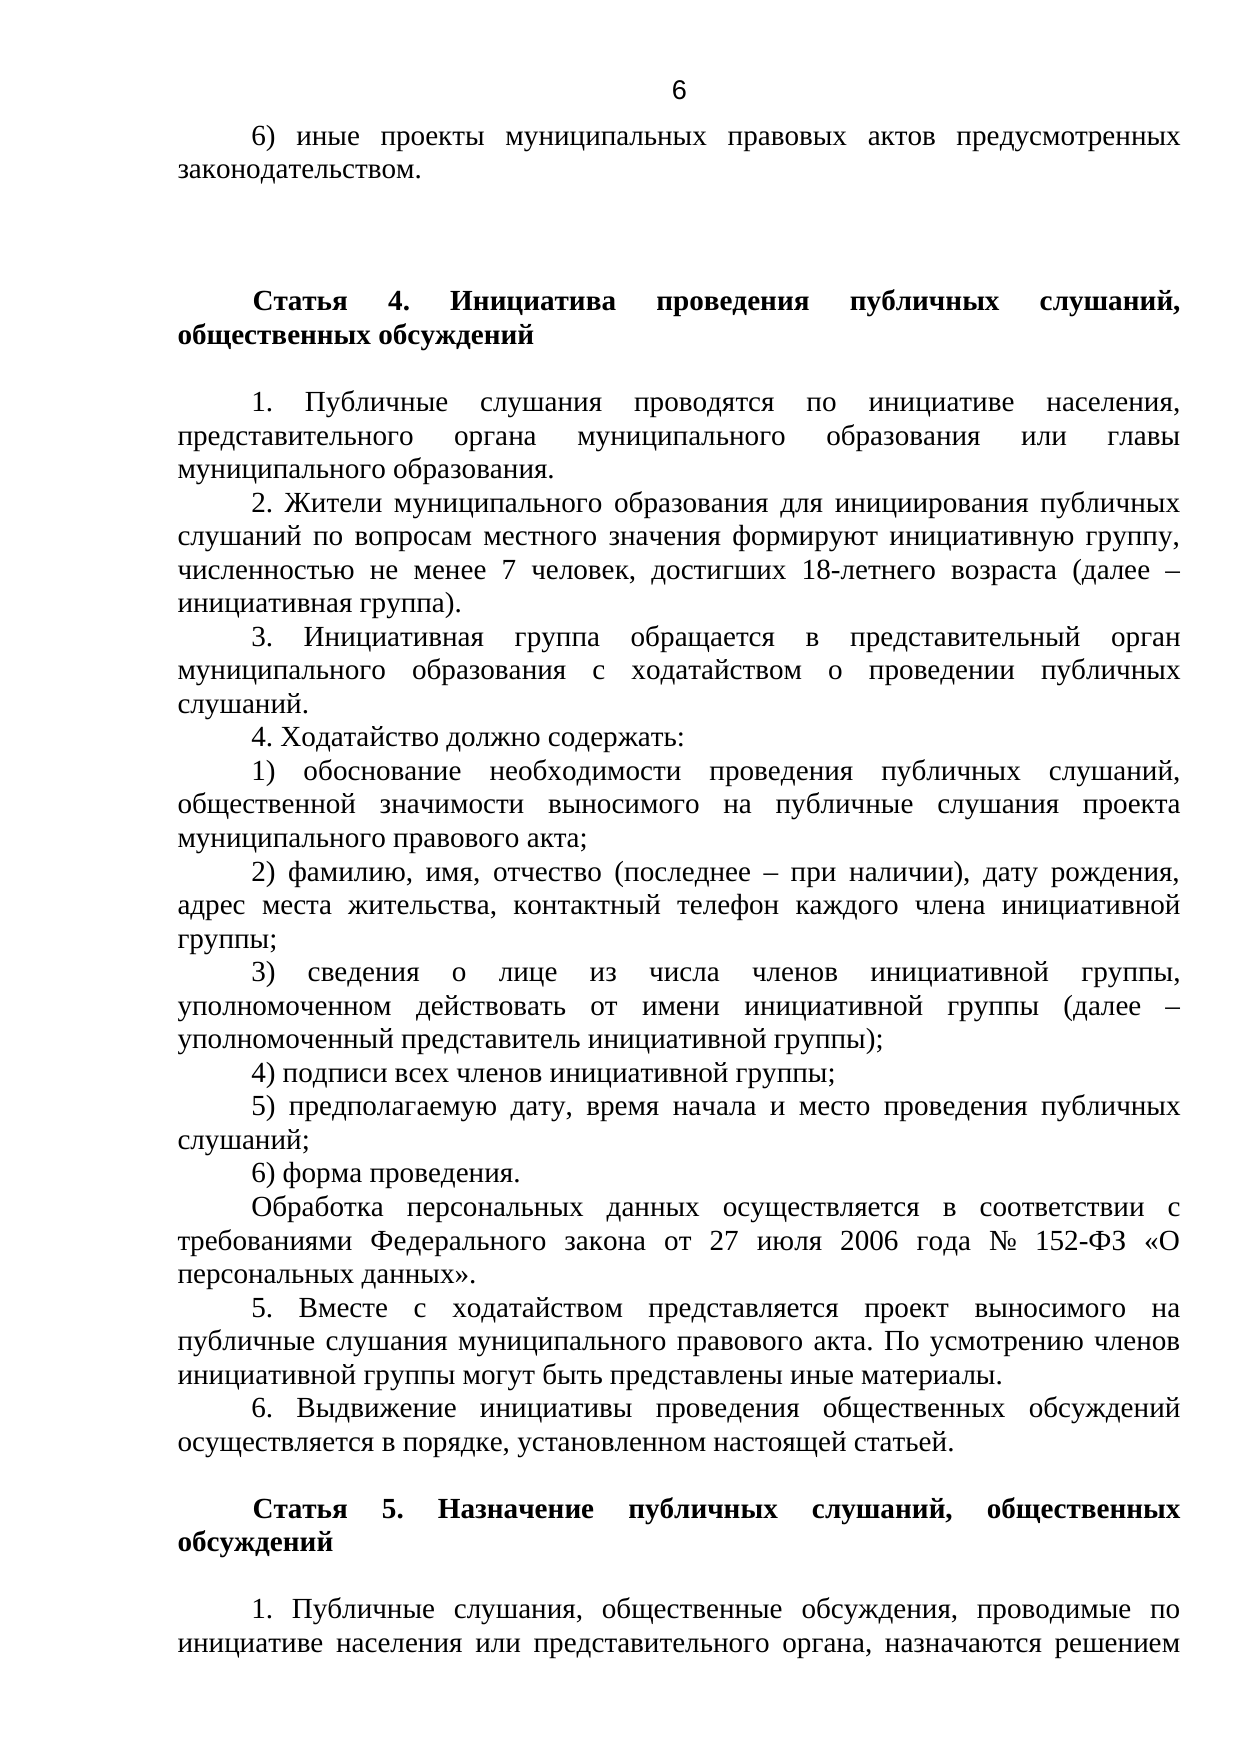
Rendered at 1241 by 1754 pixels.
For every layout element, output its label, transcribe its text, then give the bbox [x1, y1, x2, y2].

text 6. Выдвижение инициативы проведения общественных обсуждений осуществляется в порядке, установленном настоящей статьей. [177, 1390, 1181, 1457]
text 4. Ходатайство должно содержать: [177, 719, 1181, 753]
text Статья 5. Назначение публичных слушаний, общественных обсуждений [177, 1491, 1181, 1558]
text 6) форма проведения. [177, 1156, 1181, 1189]
text 3) сведения о лице из числа членов инициативной группы, уполномоченном действовать от имени инициативной группы (далее – уполномоченный представитель инициативной группы); [177, 954, 1181, 1055]
text 5) предполагаемую дату, время начала и место проведения публичных слушаний; [177, 1088, 1181, 1156]
text 1. Публичные слушания проводятся по инициативе населения, представительного органа муниципального образования или главы муниципального образования. [177, 384, 1181, 485]
text 6) иные проекты муниципальных правовых актов предусмотренных законодательством. [177, 118, 1181, 185]
text 2. Жители муниципального образования для инициирования публичных слушаний по вопросам местного значения формируют инициативную группу, численностью не менее 7 человек, достигших 18-летнего возраста (далее – инициативная группа). [177, 485, 1181, 619]
text 1) обоснование необходимости проведения публичных слушаний, общественной значимости выносимого на публичные слушания проекта муниципального правового акта; [177, 753, 1181, 854]
text 4) подписи всех членов инициативной группы; [177, 1055, 1181, 1088]
text Обработка персональных данных осуществляется в соответствии с требованиями Федерального закона от 27 июля 2006 года № 152-ФЗ «О персональных данных». [177, 1189, 1181, 1290]
text 2) фамилию, имя, отчество (последнее – при наличии), дату рождения, адрес места жительства, контактный телефон каждого члена инициативной группы; [177, 854, 1181, 954]
text Статья 4. Инициатива проведения публичных слушаний, общественных обсуждений [177, 283, 1181, 351]
text 5. Вместе с ходатайством представляется проект выносимого на публичные слушания муниципального правового акта. По усмотрению членов инициативной группы могут быть представлены иные материалы. [177, 1290, 1181, 1390]
text 3. Инициативная группа обращается в представительный орган муниципального образования с ходатайством о проведении публичных слушаний. [177, 619, 1181, 719]
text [177, 1592, 1181, 1659]
